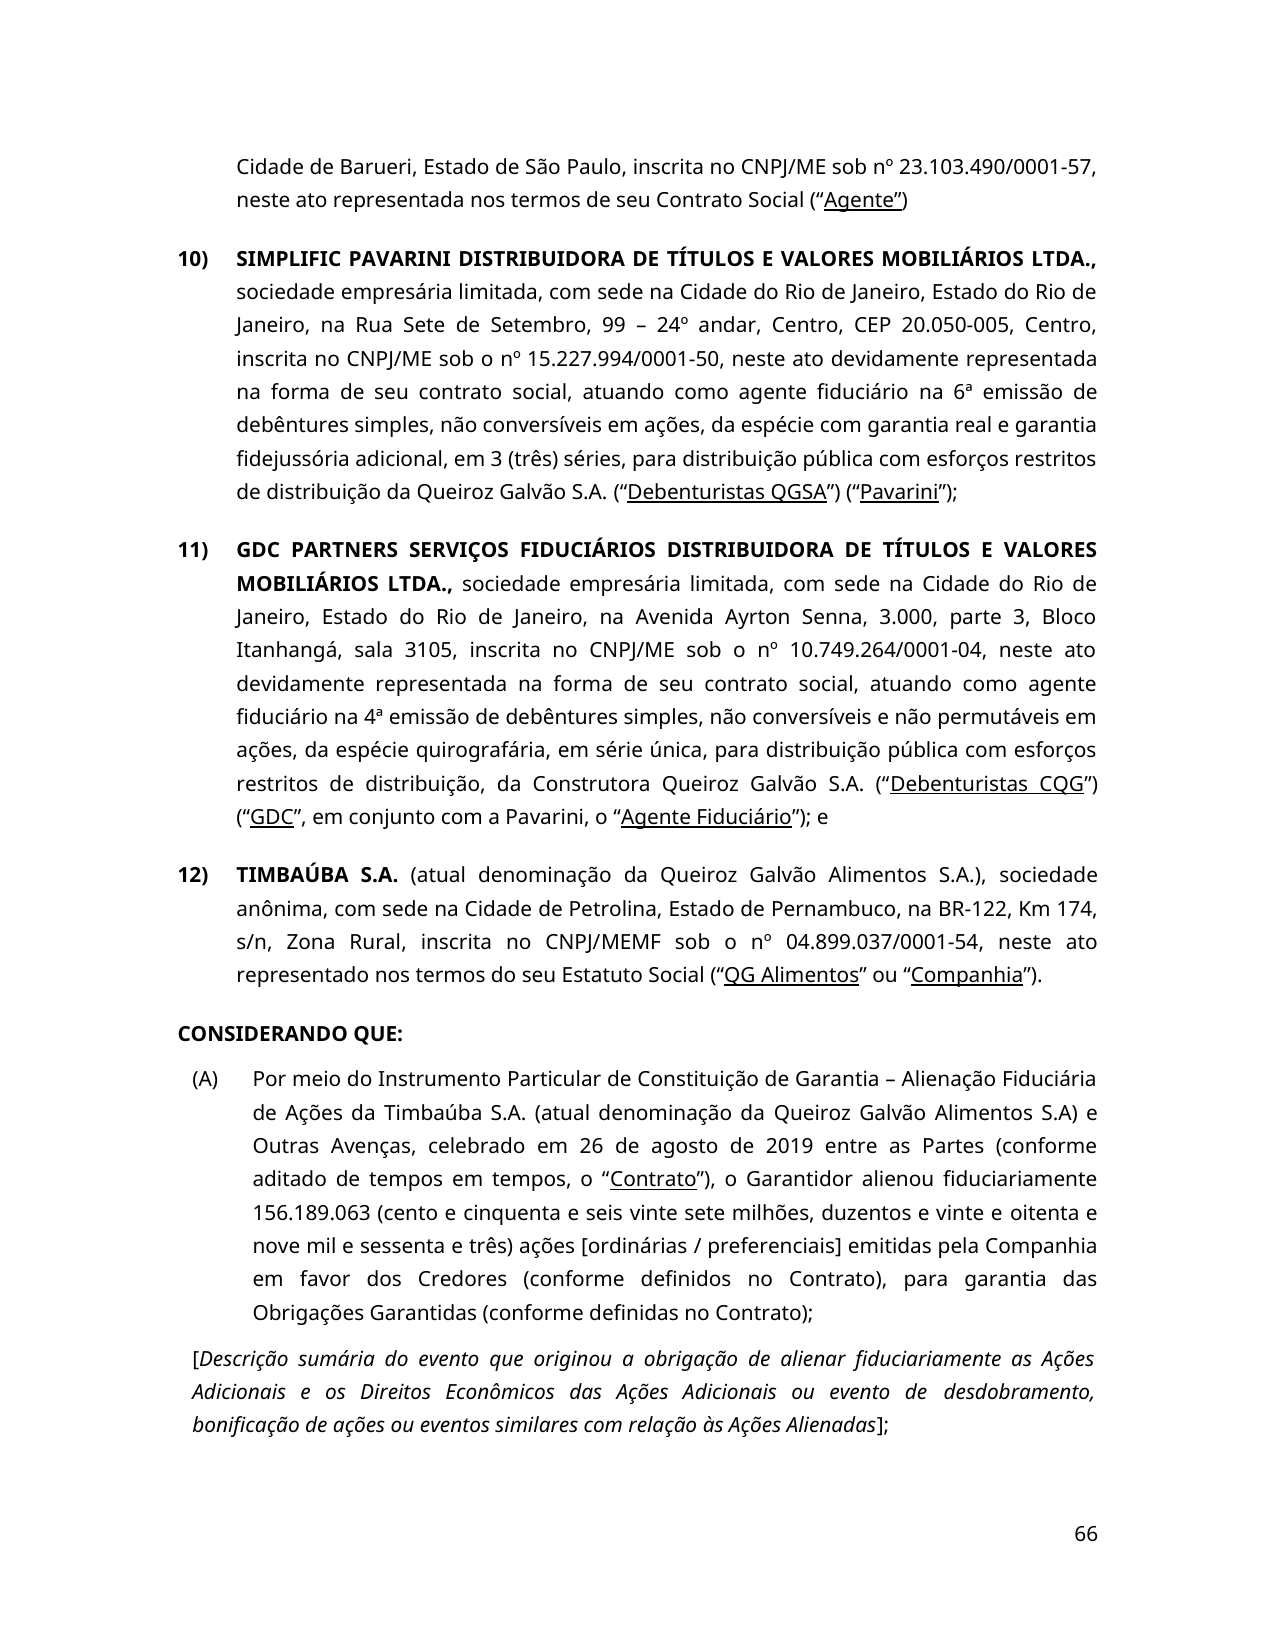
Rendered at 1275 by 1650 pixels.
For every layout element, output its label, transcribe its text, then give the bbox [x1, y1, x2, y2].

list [177, 148, 1098, 214]
list TIMBAÚBA S.A. (atual denominação da Queiroz Galvão Alimentos S.A.), sociedade anônima, com sede na Cidade de Petrolina, Estado de Pernambuco, na BR-122, Km 174, s/n, Zona Rural, inscrita no CNPJ/MEMF sob o nº 04.899.037/0001-54, neste ato representado nos termos do seu Estatuto Social (“QG Alimentos” ou “Companhia”). [177, 856, 1098, 989]
list Por meio do Instrumento Particular de Constituição de Garantia – Alienação Fiduciária de Ações da Timbaúba S.A. (atual denominação da Queiroz Galvão Alimentos S.A) e Outras Avenças, celebrado em 26 de agosto de 2019 entre as Partes (conforme aditado de tempos em tempos, o “Contrato”), o Garantidor alienou fiduciariamente 156.189.063 (cento e cinquenta e seis vinte sete milhões, duzentos e vinte e oitenta e nove mil e sessenta e três) ações [ordinárias / preferenciais] emitidas pela Companhia em favor dos Credores (conforme definidos no Contrato), para garantia das Obrigações Garantidas (conforme definidas no Contrato); [192, 1060, 1098, 1327]
text CONSIDERANDO QUE: [177, 1014, 1098, 1048]
list GDC PARTNERS SERVIÇOS FIDUCIÁRIOS DISTRIBUIDORA DE TÍTULOS E VALORES MOBILIÁRIOS LTDA., sociedade empresária limitada, com sede na Cidade do Rio de Janeiro, Estado do Rio de Janeiro, na Avenida Ayrton Senna, 3.000, parte 3, Bloco Itanhangá, sala 3105, inscrita no CNPJ/ME sob o nº 10.749.264/0001-04, neste ato devidamente representada na forma de seu contrato social, atuando como agente fiduciário na 4ª emissão de debêntures simples, não conversíveis e não permutáveis em ações, da espécie quirografária, em série única, para distribuição pública com esforços restritos de distribuição, da Construtora Queiroz Galvão S.A. (“Debenturistas CQG”) (“GDC”, em conjunto com a Pavarini, o “Agente Fiduciário”); e [177, 531, 1098, 831]
list SIMPLIFIC PAVARINI DISTRIBUIDORA DE TÍTULOS E VALORES MOBILIÁRIOS LTDA., sociedade empresária limitada, com sede na Cidade do Rio de Janeiro, Estado do Rio de Janeiro, na Rua Sete de Setembro, 99 – 24º andar, Centro, CEP 20.050-005, Centro, inscrita no CNPJ/ME sob o nº 15.227.994/0001-50, neste ato devidamente representada na forma de seu contrato social, atuando como agente fiduciário na 6ª emissão de debêntures simples, não conversíveis em ações, da espécie com garantia real e garantia fidejussória adicional, em 3 (três) séries, para distribuição pública com esforços restritos de distribuição da Queiroz Galvão S.A. (“Debenturistas QGSA”) (“Pavarini”); [177, 239, 1098, 506]
text [Descrição sumária do evento que originou a obrigação de alienar fiduciariamente as Ações Adicionais e os Direitos Econômicos das Ações Adicionais ou evento de desdobramento, bonificação de ações ou eventos similares com relação às Ações Alienadas]; [192, 1339, 1098, 1439]
